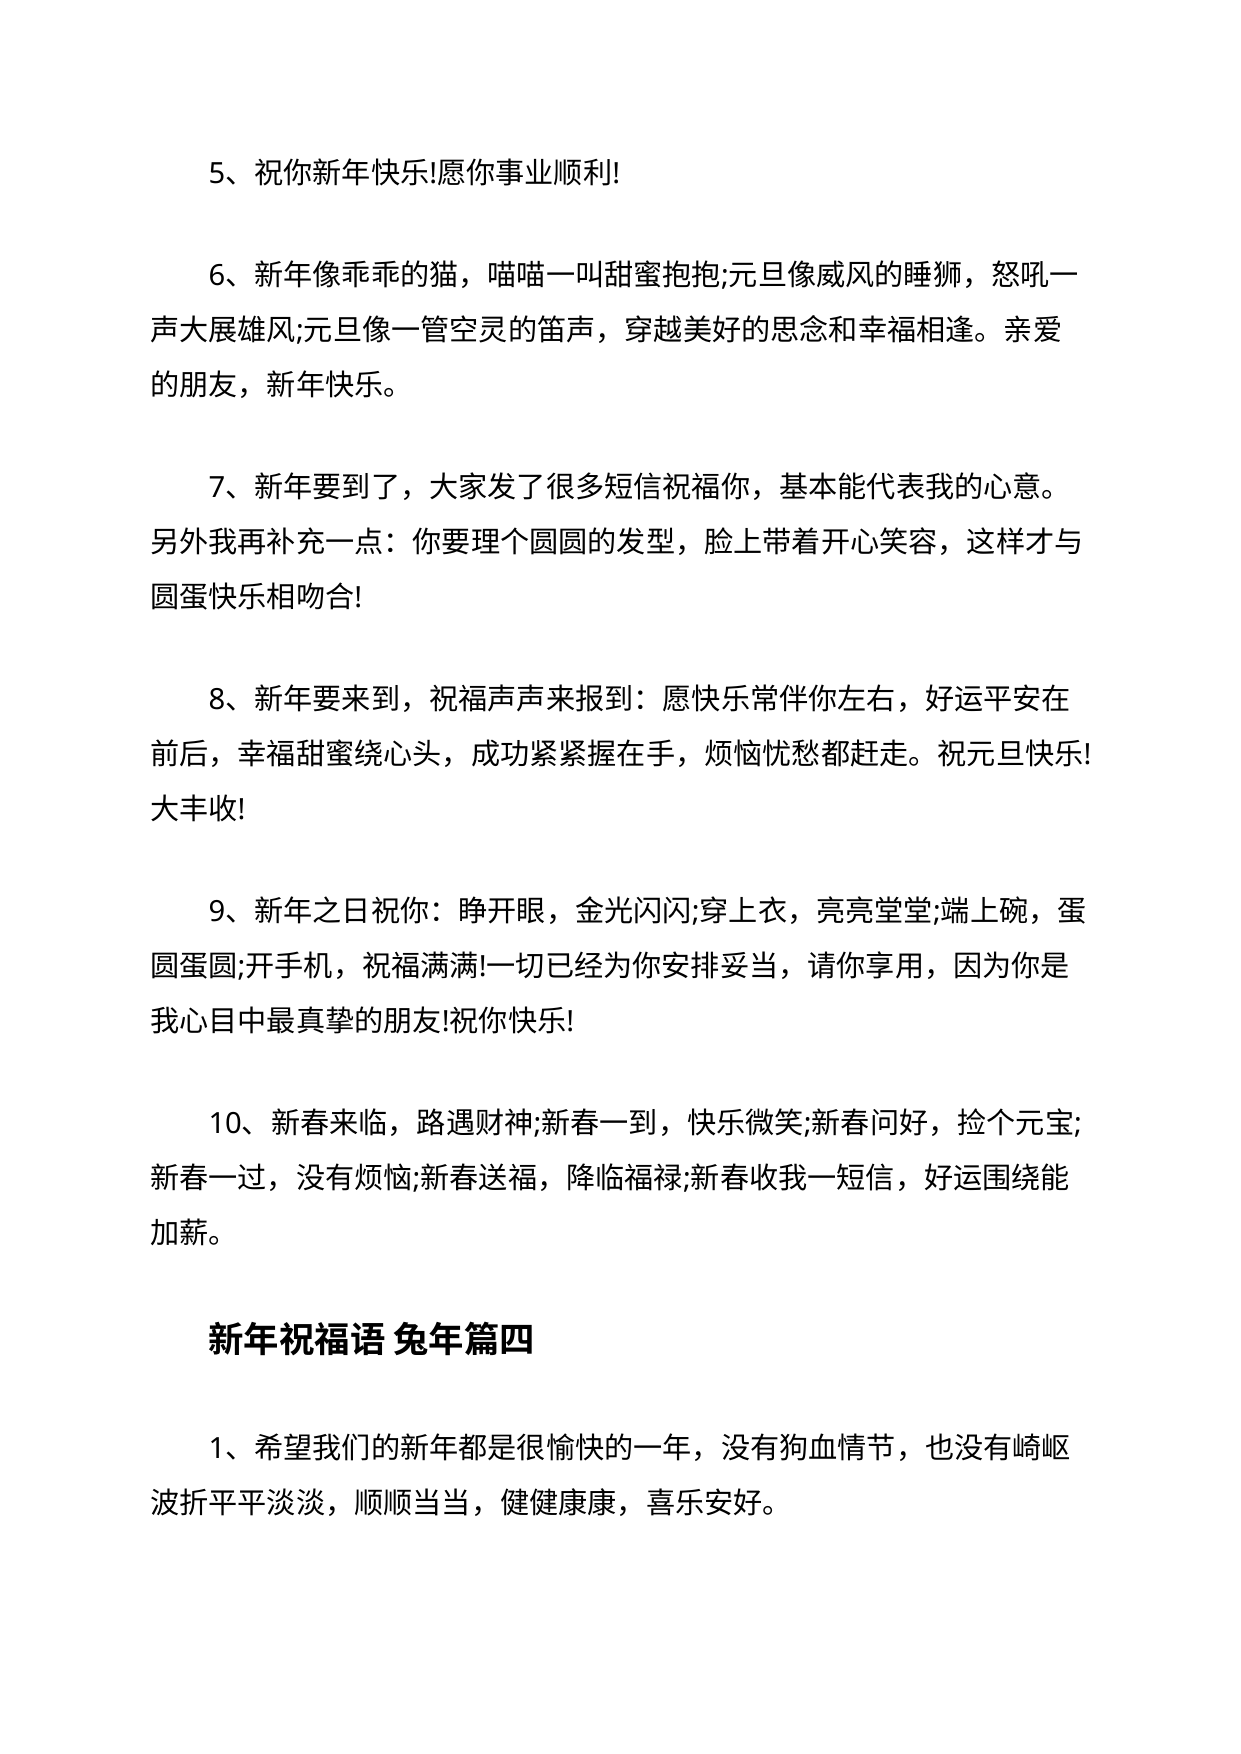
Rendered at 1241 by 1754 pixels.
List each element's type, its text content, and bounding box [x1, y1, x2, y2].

text 1、希望我们的新年都是很愉快的一年，没有狗血情节，也没有崎岖波折平平淡淡，顺顺当当，健健康康，喜乐安好。 [150, 1425, 1090, 1522]
text 6、新年像乖乖的猫，喵喵一叫甜蜜抱抱;元旦像威风的睡狮，怒吼一声大展雄风;元旦像一管空灵的笛声，穿越美好的思念和幸福相逢。亲爱的朋友，新年快乐。 [150, 252, 1090, 404]
text 7、新年要到了，大家发了很多短信祝福你，基本能代表我的心意。另外我再补充一点：你要理个圆圆的发型，脸上带着开心笑容，这样才与圆蛋快乐相吻合! [150, 464, 1090, 616]
text 新年祝福语 兔年篇四 [150, 1311, 1090, 1363]
text 8、新年要来到，祝福声声来报到：愿快乐常伴你左右，好运平安在前后，幸福甜蜜绕心头，成功紧紧握在手，烦恼忧愁都赶走。祝元旦快乐!大丰收! [150, 676, 1090, 828]
text 10、新春来临，路遇财神;新春一到，快乐微笑;新春问好，捡个元宝;新春一过，没有烦恼;新春送福，降临福禄;新春收我一短信，好运围绕能加薪。 [150, 1099, 1090, 1252]
text 9、新年之日祝你：睁开眼，金光闪闪;穿上衣，亮亮堂堂;端上碗，蛋圆蛋圆;开手机，祝福满满!一切已经为你安排妥当，请你享用，因为你是我心目中最真挚的朋友!祝你快乐! [150, 888, 1090, 1040]
text 5、祝你新年快乐!愿你事业顺利! [150, 150, 1090, 192]
